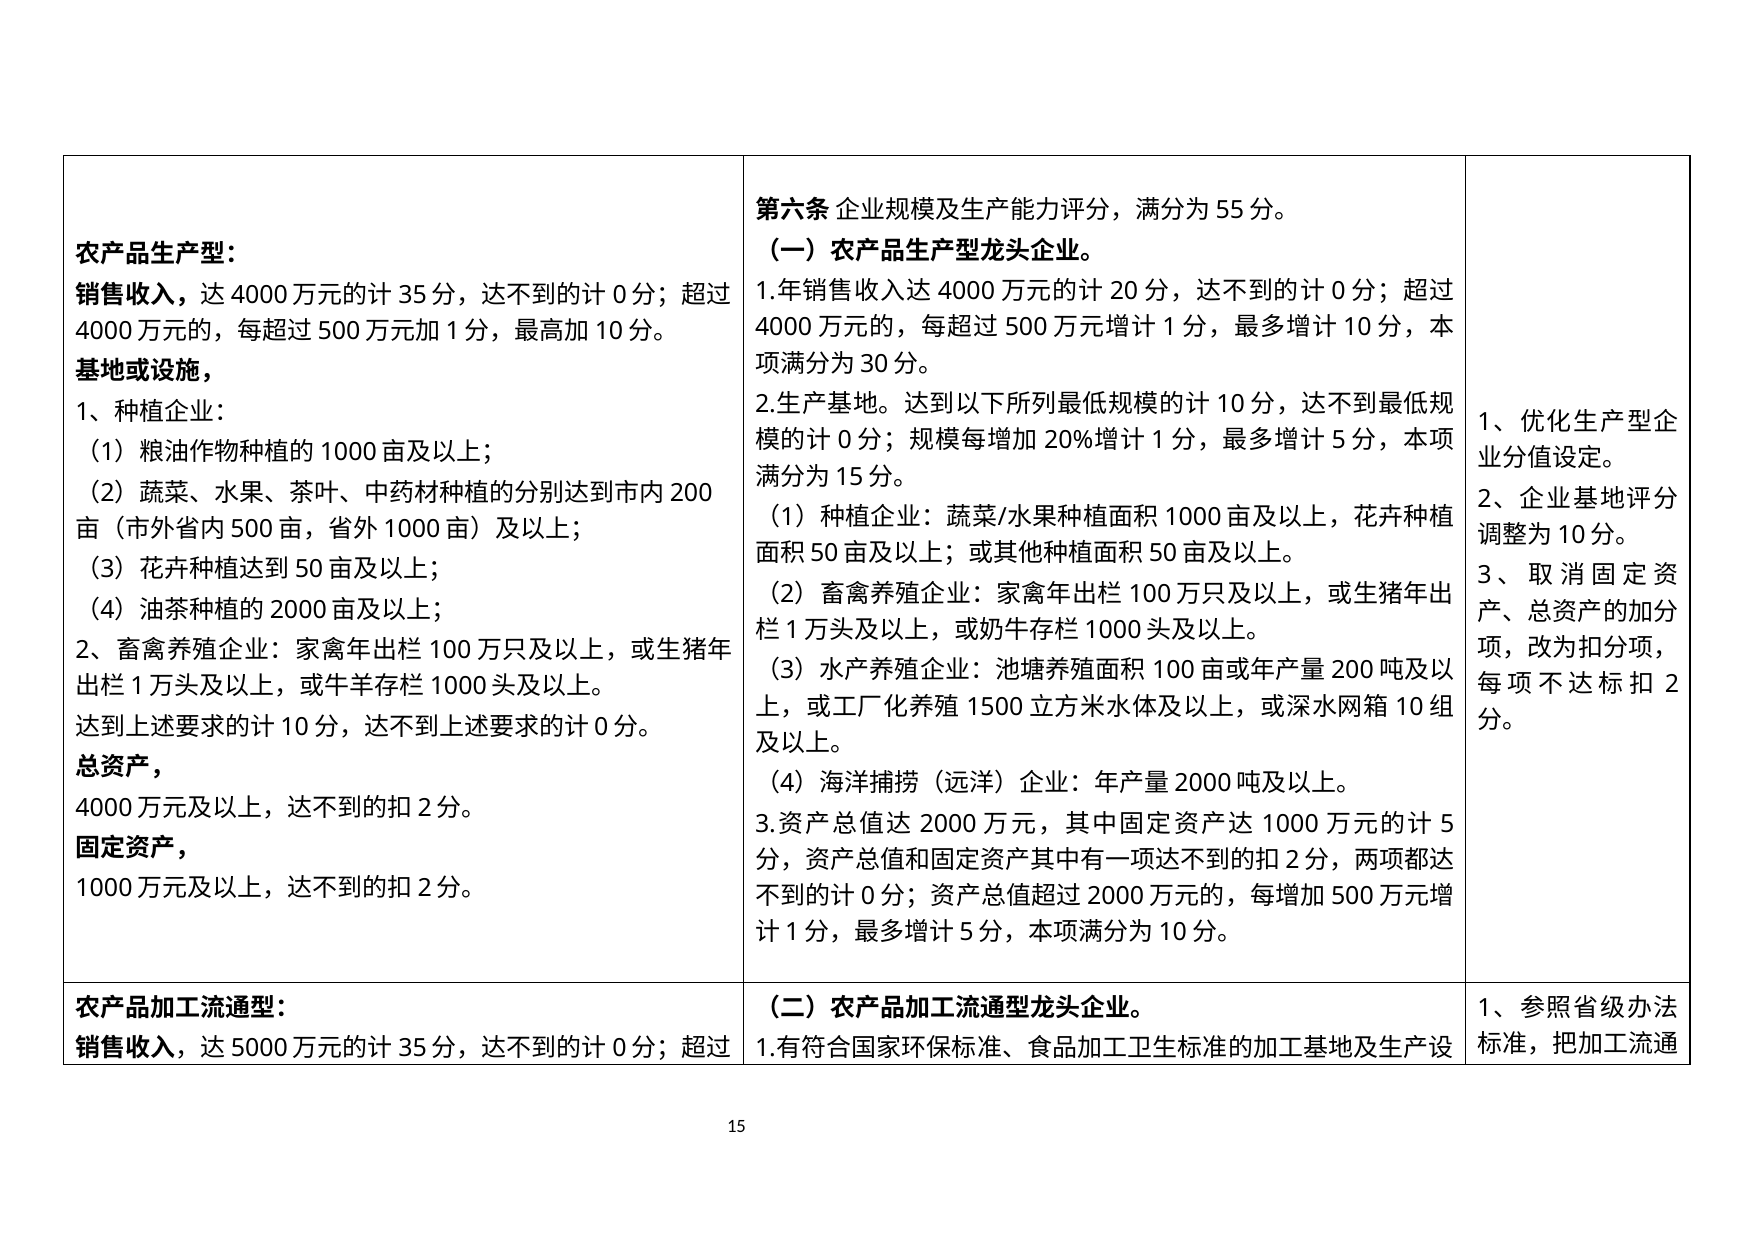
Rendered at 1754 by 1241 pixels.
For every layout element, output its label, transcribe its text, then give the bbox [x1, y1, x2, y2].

table_cell 第六条 企业规模及生产能力评分，满分为55分。 （一）农产品生产型龙头企业。 1.年销售收入达4000万元的计20分，达不到的计0分；超过4000万元的，每超过500万元增计1分，最多增计10分，本项满分为30分。 2.生产基地。达到以下所列最低规模的计10分，达不到最低规模的计0分；规模每增加20%增计1分，最多增计5分，本项满分为15分。 （1）种植企业：蔬菜/水果种植面积1000亩及以上，花卉种植面积50亩及以上；或其他种植面积50亩及以上。 （2）畜禽养殖企业：家禽年出栏100万只及以上，或生猪年出栏1万头及以上，或奶牛存栏1000头及以上。 （3）水产养殖企业：池塘养殖面积100亩或年产量200吨及以上，或工厂化养殖1500立方米水体及以上，或深水网箱10组及以上。 （4）海洋捕捞（远洋）企业：年产量2000吨及以上。 3.资产总值达2000万元，其中固定资产达1000万元的计5分，资产总值和固定资产其中有一项达不到的扣2分，两项都达不到的计0分；资产总值超过2000万元的，每增加500万元增计1分，最多增计5分，本项满分为10分。 [744, 156, 1465, 982]
table_cell 农产品生产型： 销售收入，达4000万元的计35分，达不到的计0分；超过4000万元的，每超过500万元加1分，最高加10分。 基地或设施， 1、种植企业： （1）粮油作物种植的1000亩及以上； （2）蔬菜、水果、茶叶、中药材种植的分别达到市内200亩（市外省内500亩，省外1000亩）及以上； （3）花卉种植达到50亩及以上； （4）油茶种植的2000亩及以上； 2、畜禽养殖企业：家禽年出栏100万只及以上，或生猪年出栏1万头及以上，或牛羊存栏1000头及以上。 达到上述要求的计10分，达不到上述要求的计0分。 总资产， 4000万元及以上，达不到的扣2分。 固定资产， 1000万元及以上，达不到的扣2分。 [64, 156, 743, 982]
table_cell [1466, 983, 1689, 1064]
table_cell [64, 983, 743, 1064]
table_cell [744, 983, 1465, 1064]
table_cell 1、优化生产型企业分值设定。 2、企业基地评分调整为10分。 3、取消固定资产、总资产的加分项，改为扣分项，每项不达标扣2分。 [1466, 156, 1689, 982]
